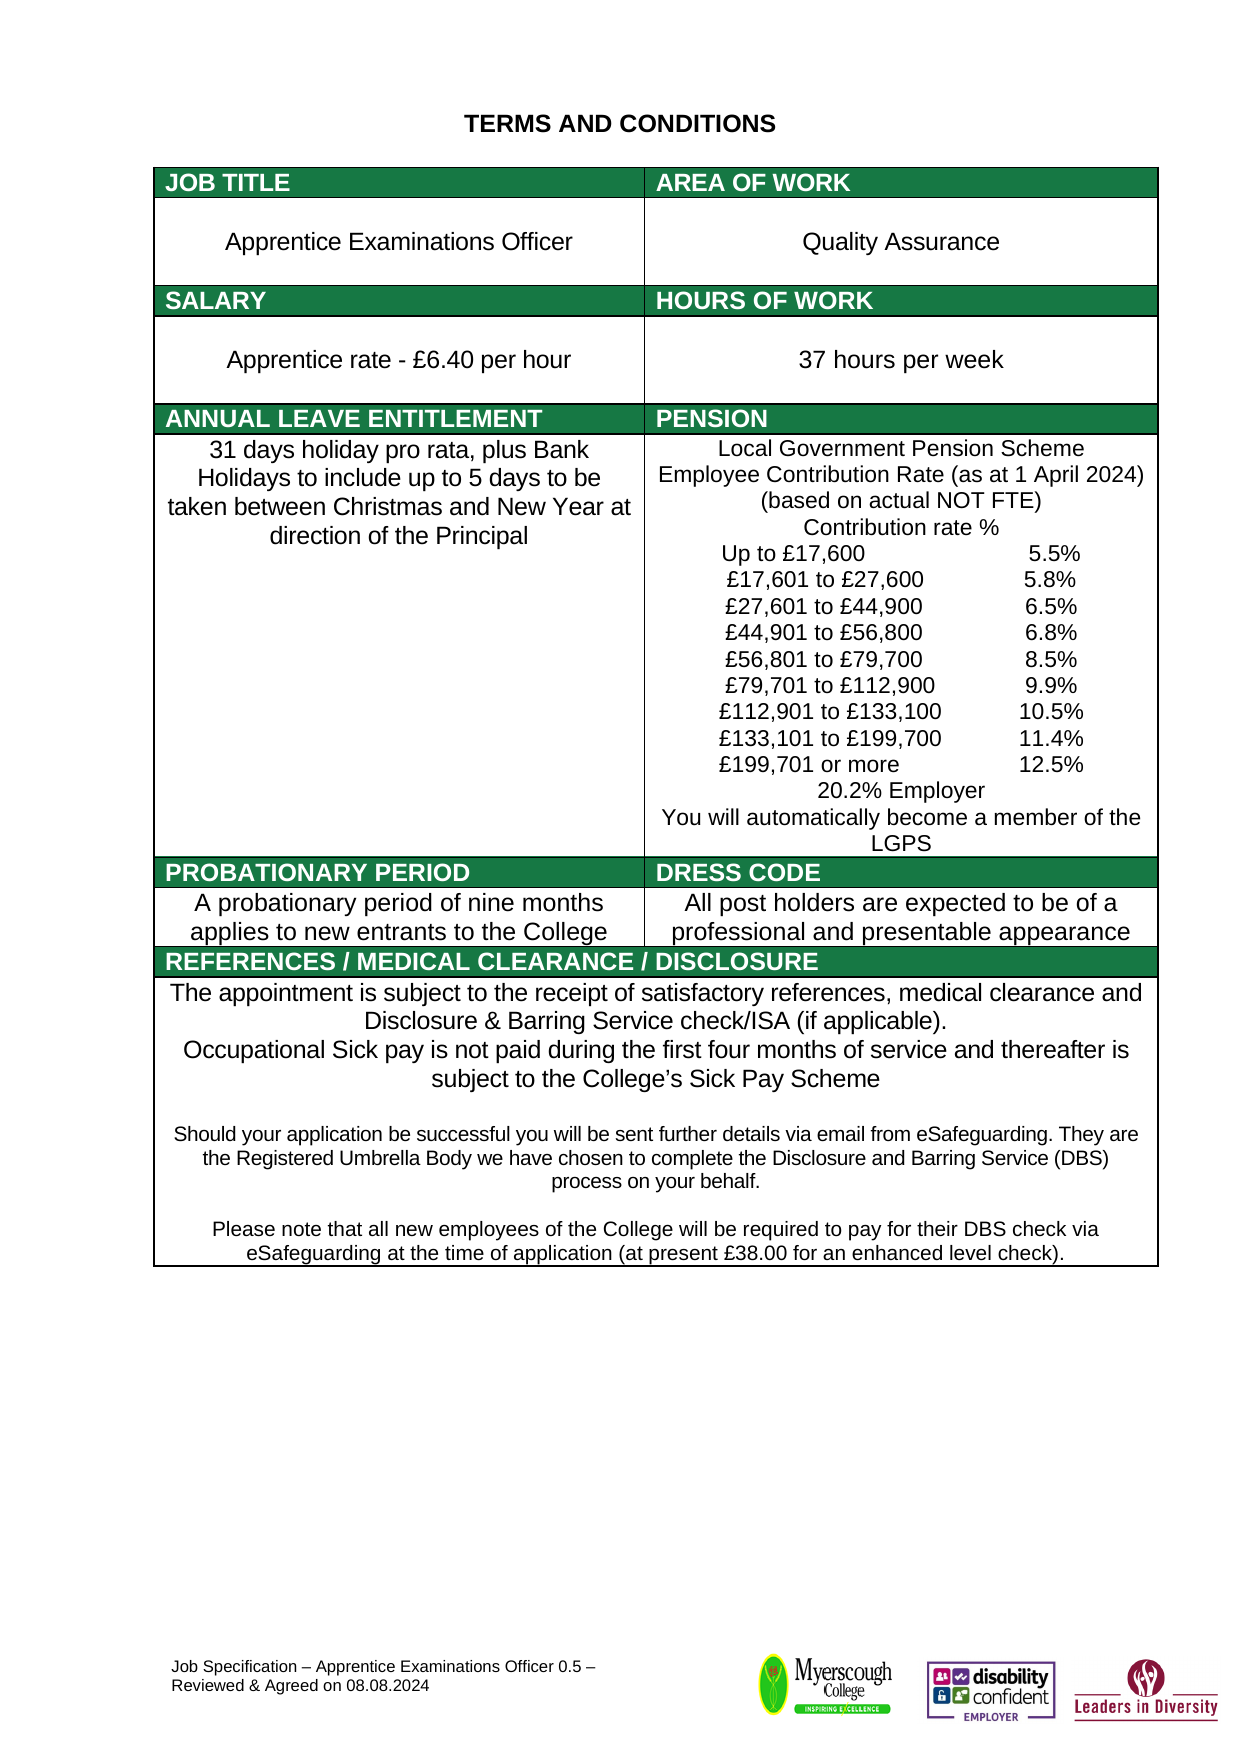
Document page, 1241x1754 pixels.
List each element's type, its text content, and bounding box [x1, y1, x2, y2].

table_cell PENSION [645, 405, 1157, 433]
table_cell REFERENCES / MEDICAL CLEARANCE / DISCLOSURE [155, 947, 1157, 976]
table_cell HOURS OF WORK [645, 286, 1157, 315]
table_cell DRESS CODE [645, 858, 1157, 887]
picture [756, 1649, 896, 1722]
table_cell A probationary period of nine months applies to new entrants to the College [155, 888, 644, 946]
table_header AREA OF WORK [645, 168, 1157, 197]
text TERMS AND CONDITIONS [171, 109, 1069, 138]
table_cell All post holders are expected to be of a professional and presentable appearance [645, 888, 1157, 946]
table_header JOB TITLE [155, 168, 644, 197]
picture [1071, 1656, 1221, 1724]
table_cell The appointment is subject to the receipt of satisfactory references, medical clearance and Disclosure & Barring Service check/ISA (if applicable). Occupational Sick pay is not paid during the first four months of service and thereafter is subject to the College’s Sick Pay Scheme Should your application be successful you will be sent further details via email from eSafeguarding. They are the Registered Umbrella Body we have chosen to complete the Disclosure and Barring Service (DBS) process on your behalf. Please note that all new employees of the College will be required to pay for their DBS check via eSafeguarding at the time of application (at present £38.00 for an enhanced level check). [155, 978, 1157, 1265]
picture [917, 1657, 1064, 1724]
table_cell Apprentice Examinations Officer [155, 198, 644, 285]
table_cell ANNUAL LEAVE ENTITLEMENT [155, 405, 644, 433]
table_cell Apprentice rate - £6.40 per hour [155, 317, 644, 403]
table_cell PROBATIONARY PERIOD [155, 858, 644, 887]
table_cell 31 days holiday pro rata, plus Bank Holidays to include up to 5 days to be taken between Christmas and New Year at direction of the Principal [155, 435, 644, 856]
table_cell Quality Assurance [645, 198, 1157, 285]
table_cell Local Government Pension Scheme Employee Contribution Rate (as at 1 April 2024) (based on actual NOT FTE) Contribution rate % Up to £17,600 5.5% £17,601 to £27,600 5.8% £27,601 to £44,900 6.5% £44,901 to £56,800 6.8% £56,801 to £79,700 8.5% £79,701 to £112,900 9.9% £112,901 to £133,100 10.5% £133,101 to £199,700 11.4% £199,701 or more 12.5% 20.2% Employer You will automatically become a member of the LGPS [645, 435, 1157, 856]
table_cell SALARY [155, 286, 644, 315]
table_cell 37 hours per week [645, 317, 1157, 403]
